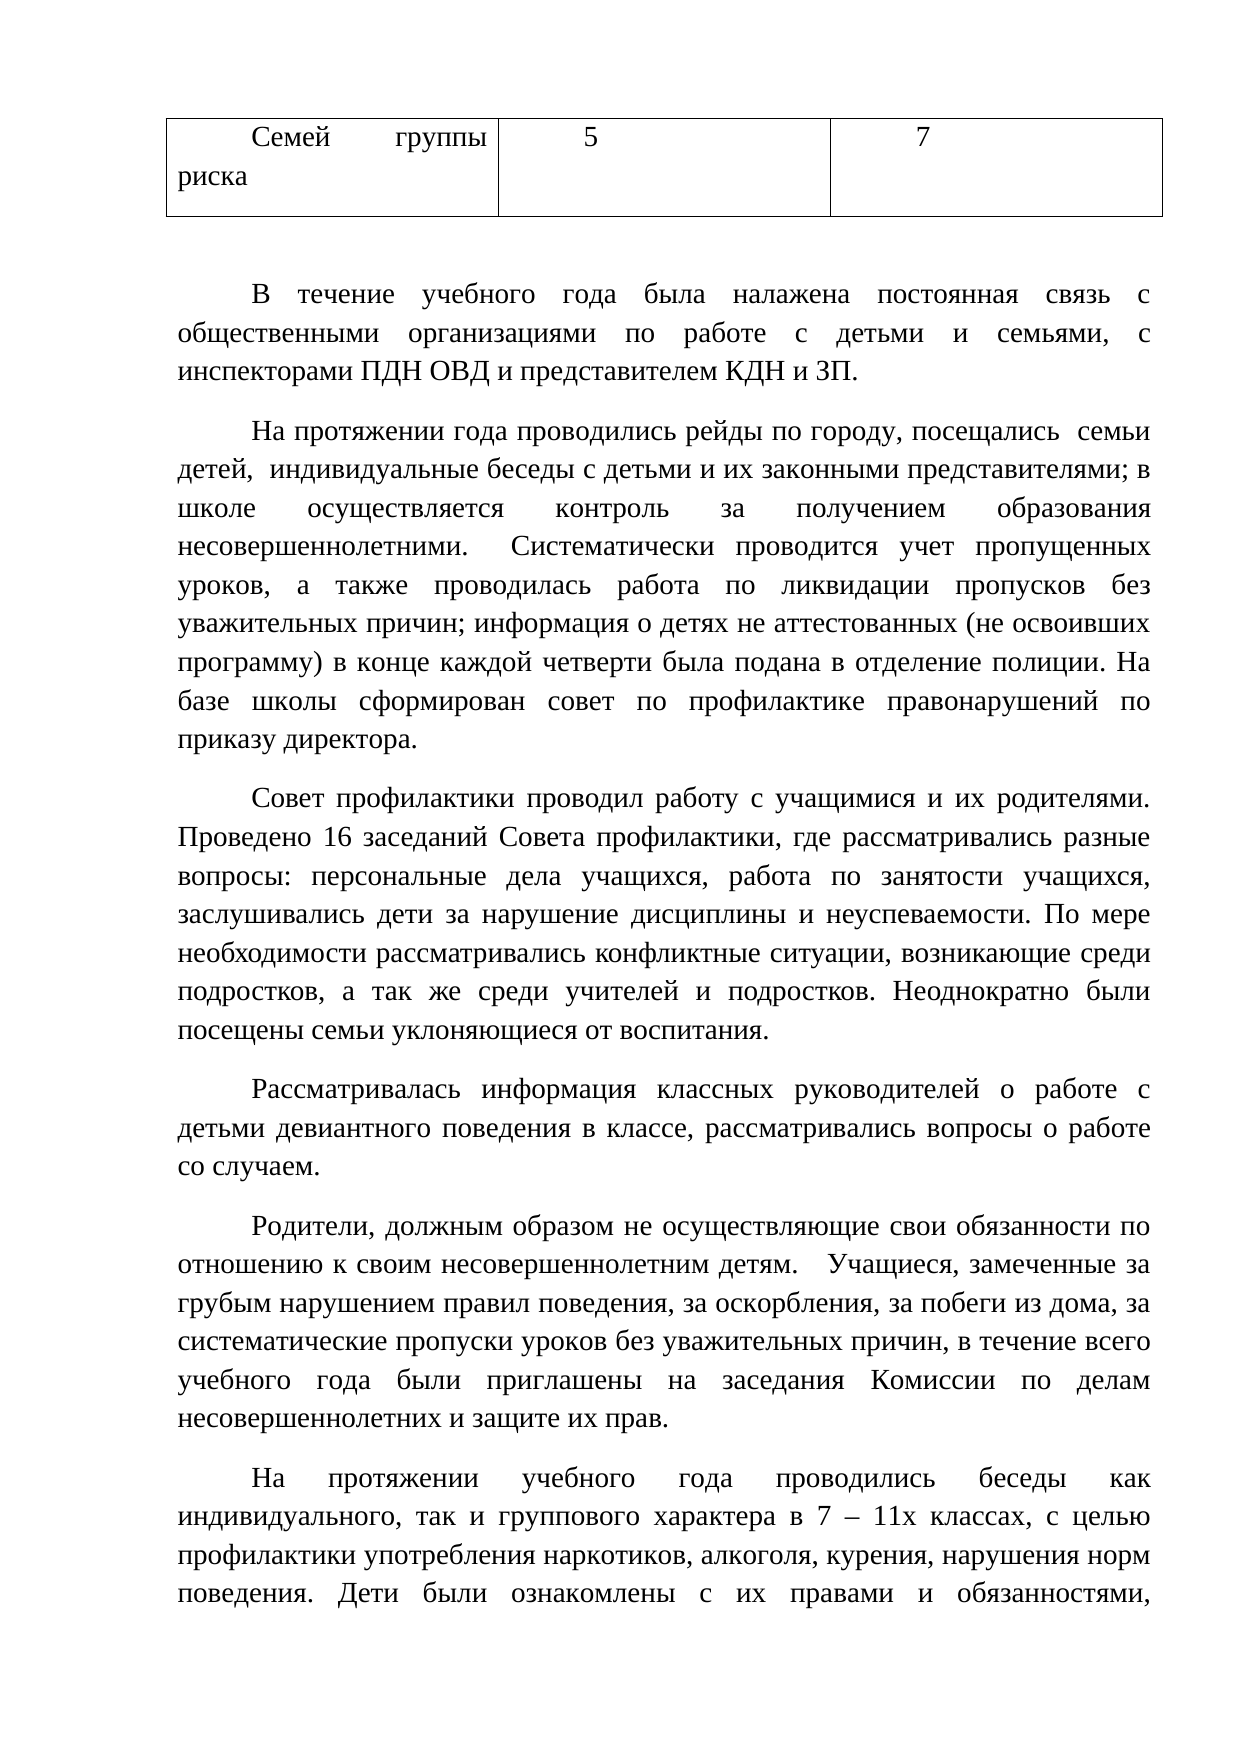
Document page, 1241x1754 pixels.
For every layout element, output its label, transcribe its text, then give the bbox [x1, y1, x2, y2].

text На протяжении года проводились рейды по городу, посещались семьи детей, индивидуальные беседы с детьми и их законными представителями; в школе осуществляется контроль за получением образования несовершеннолетними. Систематически проводится учет пропущенных уроков, а также проводилась работа по ликвидации пропусков без уважительных причин; информация о детях не аттестованных (не освоивших программу) в конце каждой четверти была подана в отделение полиции. На базе школы сформирован совет по профилактике правонарушений по приказу директора. [177, 413, 1152, 755]
table_cell Семей группы риска [167, 119, 498, 216]
text Родители, должным образом не осуществляющие свои обязанности по отношению к своим несовершеннолетним детям. Учащиеся, замеченные за грубым нарушением правил поведения, за оскорбления, за побеги из дома, за систематические пропуски уроков без уважительных причин, в течение всего учебного года были приглашены на заседания Комиссии по делам несовершеннолетних и защите их прав. [177, 1208, 1152, 1434]
text Рассматривалась информация классных руководителей о работе с детьми девиантного поведения в классе, рассматривались вопросы о работе со случаем. [177, 1071, 1152, 1182]
table_cell 7 [831, 119, 1162, 216]
table_cell 5 [499, 119, 830, 216]
text Совет профилактики проводил работу с учащимися и их родителями. Проведено 16 заседаний Совета профилактики, где рассматривались разные вопросы: персональные дела учащихся, работа по занятости учащихся, заслушивались дети за нарушение дисциплины и неуспеваемости. По мере необходимости рассматривались конфликтные ситуации, возникающие среди подростков, а так же среди учителей и подростков. Неоднократно были посещены семьи уклоняющиеся от воспитания. [177, 781, 1152, 1045]
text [177, 1460, 1152, 1609]
text В течение учебного года была налажена постоянная связь с общественными организациями по работе с детьми и семьями, с инспекторами ПДН ОВД и представителем КДН и ЗП. [177, 276, 1152, 387]
